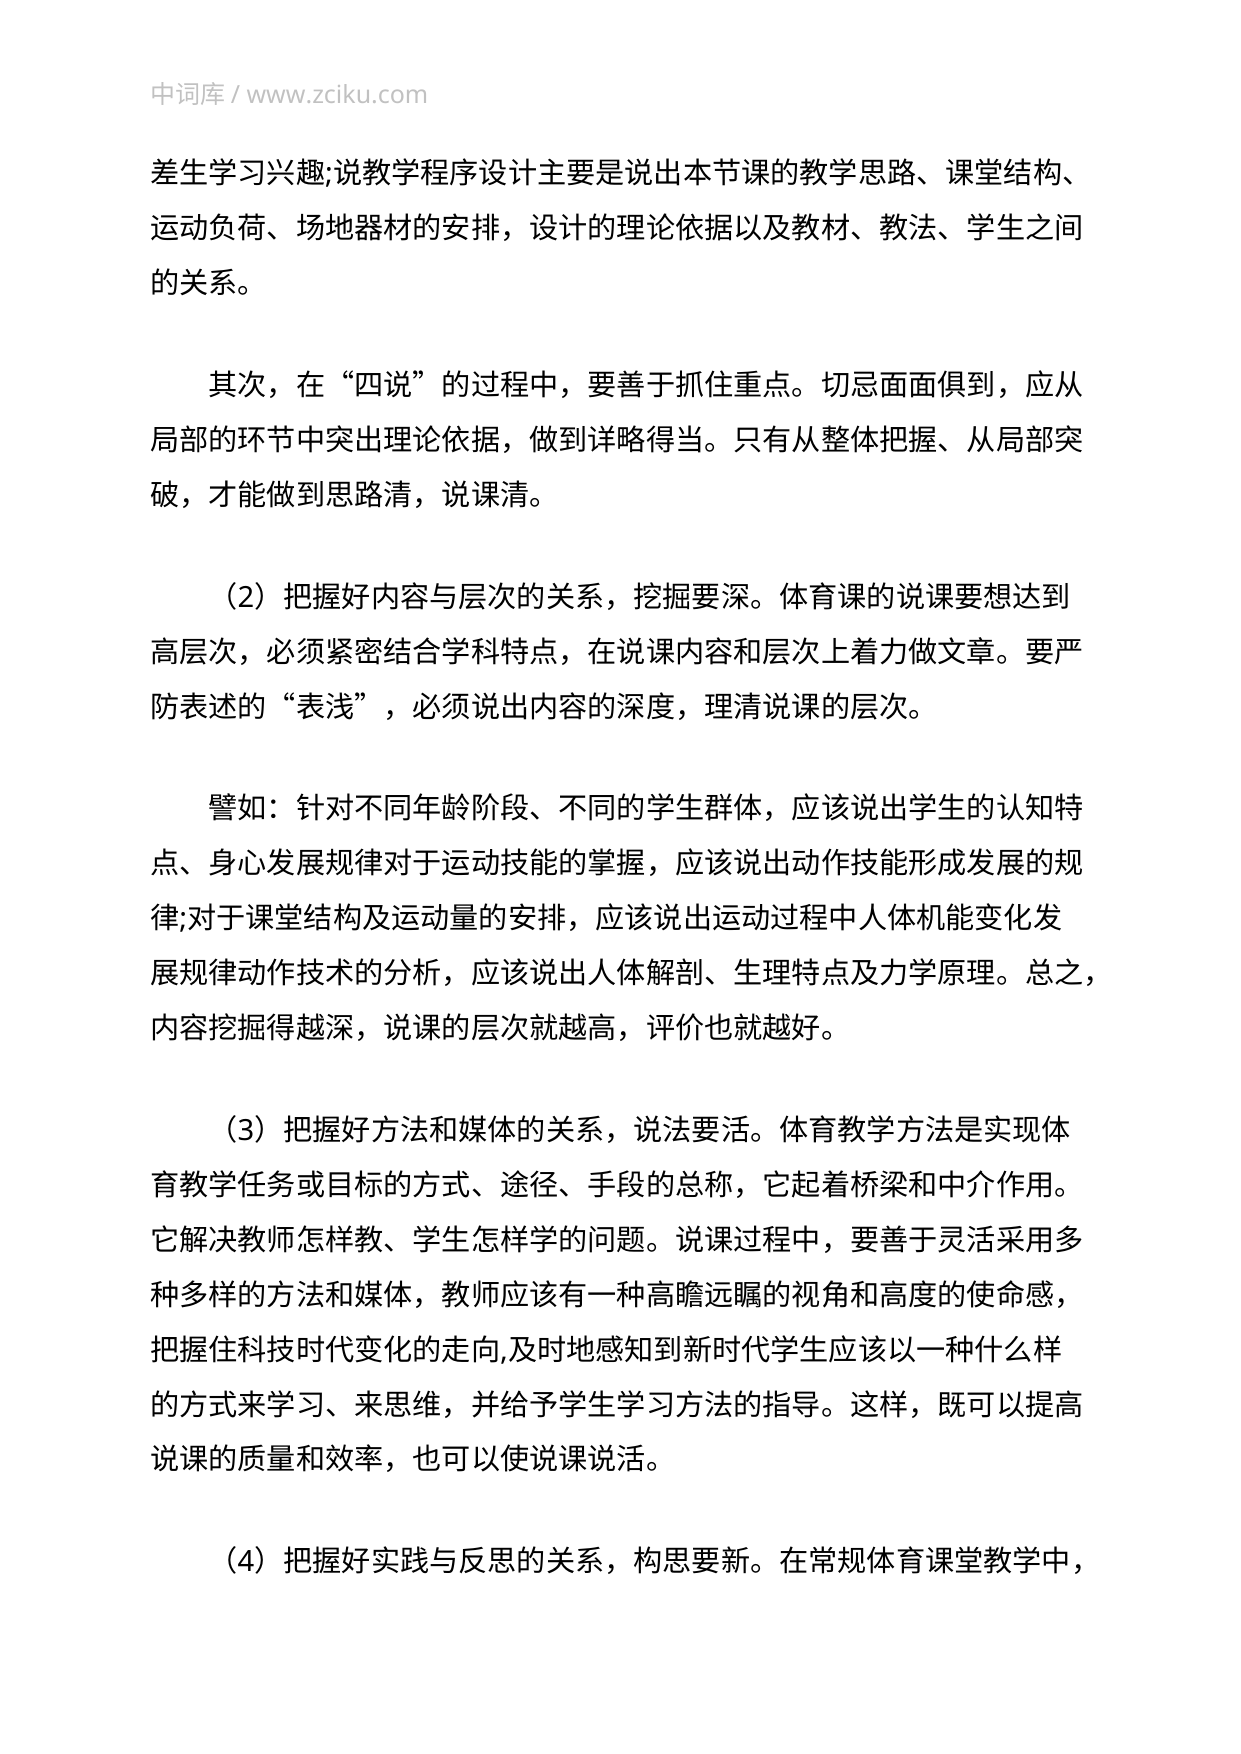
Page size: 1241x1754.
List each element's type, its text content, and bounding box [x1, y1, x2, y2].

text 譬如：针对不同年龄阶段、不同的学生群体，应该说出学生的认知特点、身心发展规律对于运动技能的掌握，应该说出动作技能形成发展的规律;对于课堂结构及运动量的安排，应该说出运动过程中人体机能变化发展规律动作技术的分析，应该说出人体解剖、生理特点及力学原理。总之，内容挖掘得越深，说课的层次就越高，评价也就越好。 [150, 785, 1090, 1047]
text （2）把握好内容与层次的关系，挖掘要深。体育课的说课要想达到高层次，必须紧密结合学科特点，在说课内容和层次上着力做文章。要严防表述的“表浅”，必须说出内容的深度，理清说课的层次。 [150, 573, 1090, 725]
text 其次，在“四说”的过程中，要善于抓住重点。切忌面面俱到，应从局部的环节中突出理论依据，做到详略得当。只有从整体把握、从局部突破，才能做到思路清，说课清。 [150, 362, 1090, 514]
text （3）把握好方法和媒体的关系，说法要活。体育教学方法是实现体育教学任务或目标的方式、途径、手段的总称，它起着桥梁和中介作用。它解决教师怎样教、学生怎样学的问题。说课过程中，要善于灵活采用多种多样的方法和媒体，教师应该有一种高瞻远瞩的视角和高度的使命感，把握住科技时代变化的走向,及时地感知到新时代学生应该以一种什么样的方式来学习、来思维，并给予学生学习方法的指导。这样，既可以提高说课的质量和效率，也可以使说课说活。 [150, 1106, 1090, 1478]
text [150, 150, 1090, 302]
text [150, 1538, 1090, 1580]
